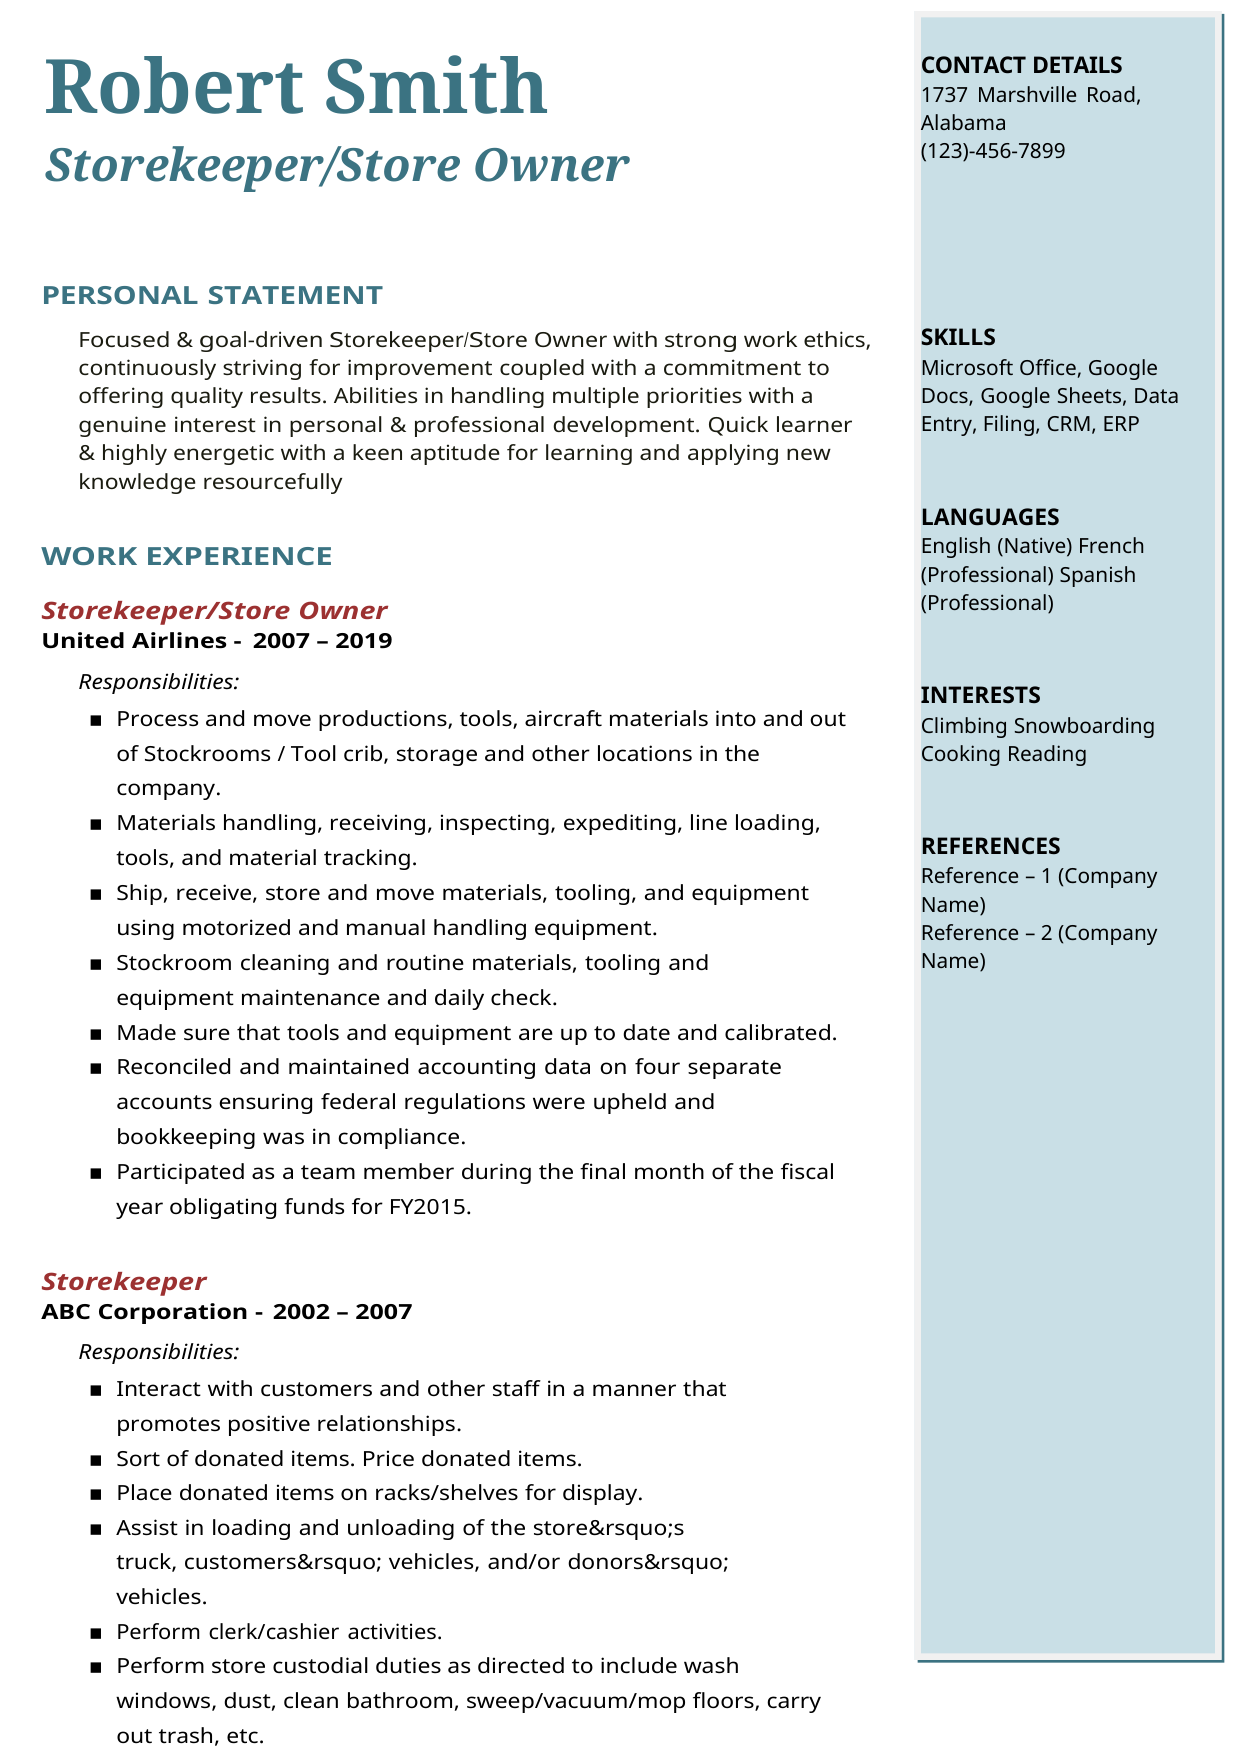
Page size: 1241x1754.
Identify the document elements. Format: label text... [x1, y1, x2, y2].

text Focused & goal-driven Storekeeper/Store Owner with strong work ethics, continuously striving for improvement coupled with a commitment to offering quality results. Abilities in handling multiple priorities with a genuine interest in personal & professional development. Quick learner & highly energetic with a keen aptitude for learning and applying new knowledge resourcefully [78, 325, 875, 495]
title Robert Smith [44, 33, 1228, 133]
subtitle ABC Corporation - 2002 – 2007 [41, 1297, 1228, 1326]
list Sort of donated items. Price donated items. [89, 1444, 1228, 1472]
list Ship, receive, store and move materials, tooling, and equipment using motorized and manual handling equipment. [89, 878, 851, 942]
subtitle United Airlines - 2007 – 2019 [41, 627, 1228, 655]
list Stockroom cleaning and routine materials, tooling and equipment maintenance and daily check. [89, 948, 804, 1011]
list Materials handling, receiving, inspecting, expediting, line loading, tools, and material tracking. [89, 808, 866, 872]
subtitle Storekeeper [41, 1264, 1228, 1297]
list Process and move productions, tools, aircraft materials into and out of Stockrooms / Tool crib, storage and other locations in the company. [89, 704, 851, 802]
subtitle PERSONAL STATEMENT [41, 278, 1228, 312]
list Participated as a team member during the final month of the fiscal year obligating funds for FY2015. [89, 1157, 867, 1220]
list Made sure that tools and equipment are up to date and calibrated. [89, 1018, 1228, 1046]
list Assist in loading and unloading of the store&rsquo;s truck, customers&rsquo; vehicles, and/or donors&rsquo; vehicles. [89, 1513, 737, 1611]
text Responsibilities: [78, 1337, 1228, 1366]
list Perform clerk/cashier activities. [89, 1617, 1228, 1646]
text Responsibilities: [78, 667, 1228, 696]
subtitle Storekeeper/Store Owner [41, 594, 1228, 626]
subtitle WORK EXPERIENCE [41, 539, 1228, 573]
text Storekeeper/Store Owner [44, 133, 1228, 194]
list Reconciled and maintained accounting data on four separate accounts ensuring federal regulations were upheld and bookkeeping was in compliance. [89, 1052, 855, 1150]
list Perform store custodial duties as directed to include wash windows, dust, clean bathroom, sweep/vacuum/mop floors, carry out trash, etc. [89, 1652, 847, 1750]
list Interact with customers and other staff in a manner that promotes positive relationships. [89, 1374, 812, 1438]
list Place donated items on racks/shelves for display. [89, 1478, 1228, 1507]
